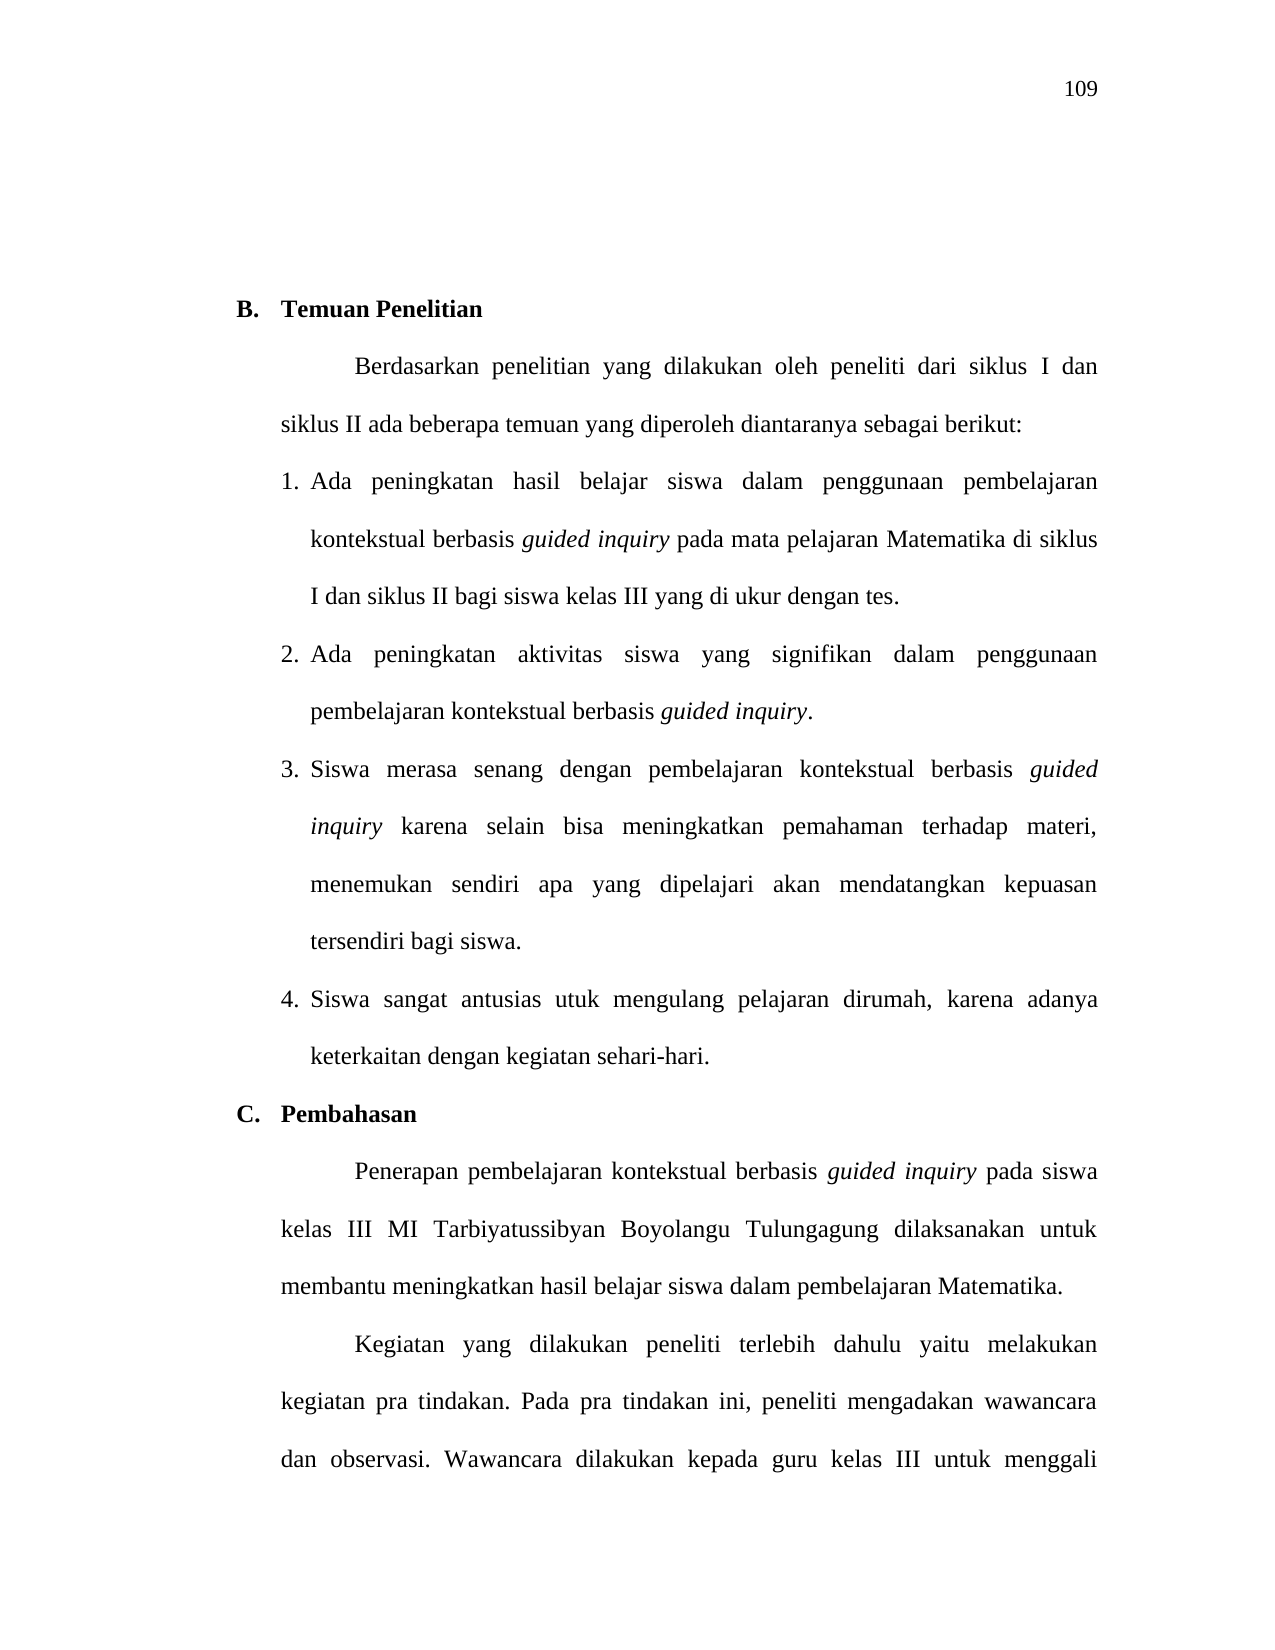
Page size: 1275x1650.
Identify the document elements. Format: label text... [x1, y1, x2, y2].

list Siswa sangat antusias utuk mengulang pelajaran dirumah, karena adanya keterkaitan dengan kegiatan sehari-hari. [281, 984, 1098, 1070]
list Ada peningkatan aktivitas siswa yang signifikan dalam penggunaan pembelajaran kontekstual berbasis guided inquiry. [281, 639, 1098, 725]
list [281, 1329, 1098, 1472]
list Temuan Penelitian [236, 294, 1098, 322]
list Penerapan pembelajaran kontekstual berbasis guided inquiry pada siswa kelas III MI Tarbiyatussibyan Boyolangu Tulungagung dilaksanakan untuk membantu meningkatkan hasil belajar siswa dalam pembelajaran Matematika. [281, 1156, 1098, 1300]
list Siswa merasa senang dengan pembelajaran kontekstual berbasis guided inquiry karena selain bisa meningkatkan pemahaman terhadap materi, menemukan sendiri apa yang dipelajari akan mendatangkan kepuasan tersendiri bagi siswa. [281, 754, 1098, 955]
list Pembahasan [236, 1099, 1098, 1127]
list Ada peningkatan hasil belajar siswa dalam penggunaan pembelajaran kontekstual berbasis guided inquiry pada mata pelajaran Matematika di siklus I dan siklus II bagi siswa kelas III yang di ukur dengan tes. [281, 466, 1098, 610]
list Berdasarkan penelitian yang dilakukan oleh peneliti dari siklus I dan siklus II ada beberapa temuan yang diperoleh diantaranya sebagai berikut: [281, 351, 1098, 437]
